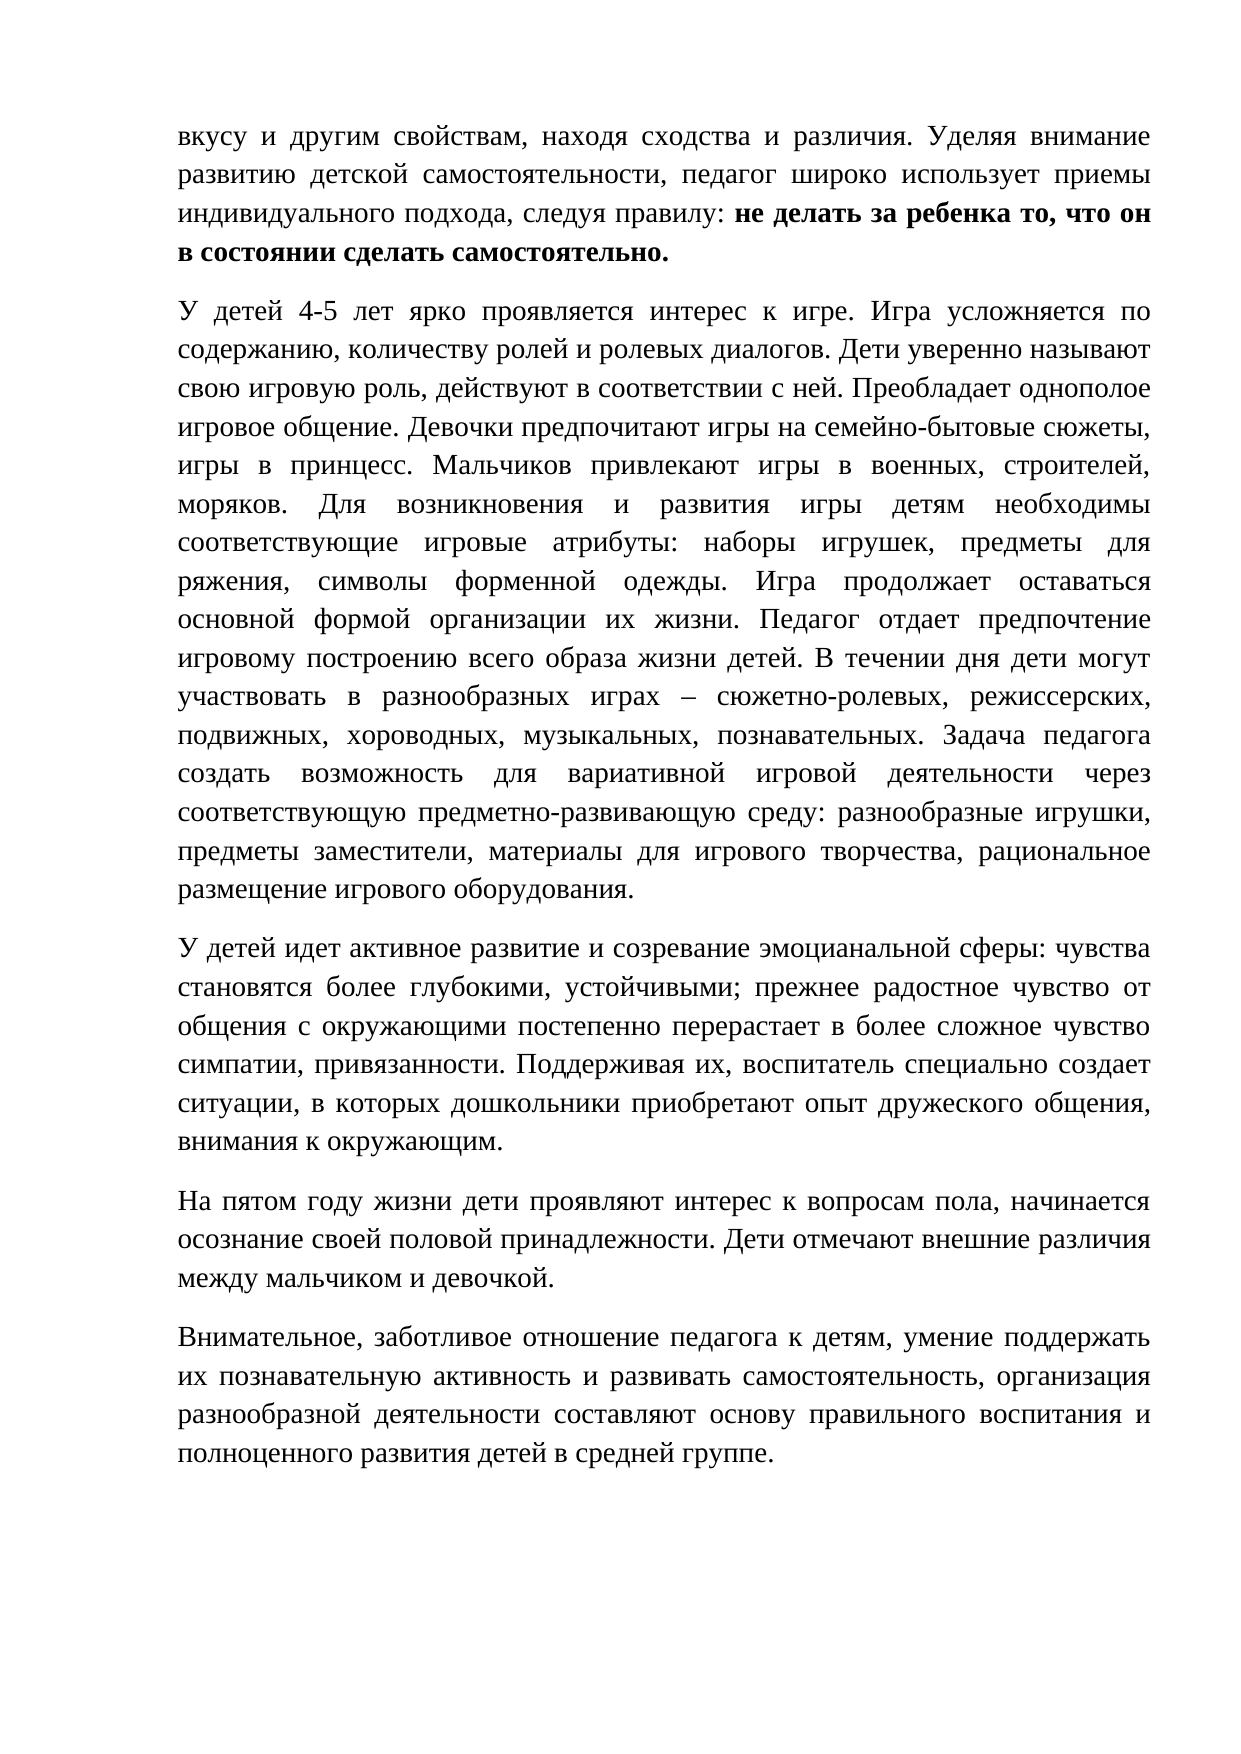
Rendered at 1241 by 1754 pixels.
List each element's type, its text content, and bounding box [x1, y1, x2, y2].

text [177, 118, 1152, 267]
text У детей 4-5 лет ярко проявляется интерес к игре. Игра усложняется по содержанию, количеству ролей и ролевых диалогов. Дети уверенно называют свою игровую роль, действуют в соответствии с ней. Преобладает однополое игровое общение. Девочки предпочитают игры на семейно-бытовые сюжеты, игры в принцесс. Мальчиков привлекают игры в военных, строителей, моряков. Для возникновения и развития игры детям необходимы соответствующие игровые атрибуты: наборы игрушек, предметы для ряжения, символы форменной одежды. Игра продолжает оставаться основной формой организации их жизни. Педагог отдает предпочтение игровому построению всего образа жизни детей. В течении дня дети могут участвовать в разнообразных играх – сюжетно-ролевых, режиссерских, подвижных, хороводных, музыкальных, познавательных. Задача педагога создать возможность для вариативной игровой деятельности через соответствующую предметно-развивающую среду: разнообразные игрушки, предметы заместители, материалы для игрового творчества, рациональное размещение игрового оборудования. [177, 293, 1152, 905]
text У детей идет активное развитие и созревание эмоцианальной сферы: чувства становятся более глубокими, устойчивыми; прежнее радостное чувство от общения с окружающими постепенно перерастает в более сложное чувство симпатии, привязанности. Поддерживая их, воспитатель специально создает ситуации, в которых дошкольники приобретают опыт дружеского общения, внимания к окружающим. [177, 931, 1152, 1157]
text На пятом году жизни дети проявляют интерес к вопросам пола, начинается осознание своей половой принадлежности. Дети отмечают внешние различия между мальчиком и девочкой. [177, 1183, 1152, 1293]
text Внимательное, заботливое отношение педагога к детям, умение поддержать их познавательную активность и развивать самостоятельность, организация разнообразной деятельности составляют основу правильного воспитания и полноценного развития детей в средней группе. [177, 1319, 1152, 1468]
